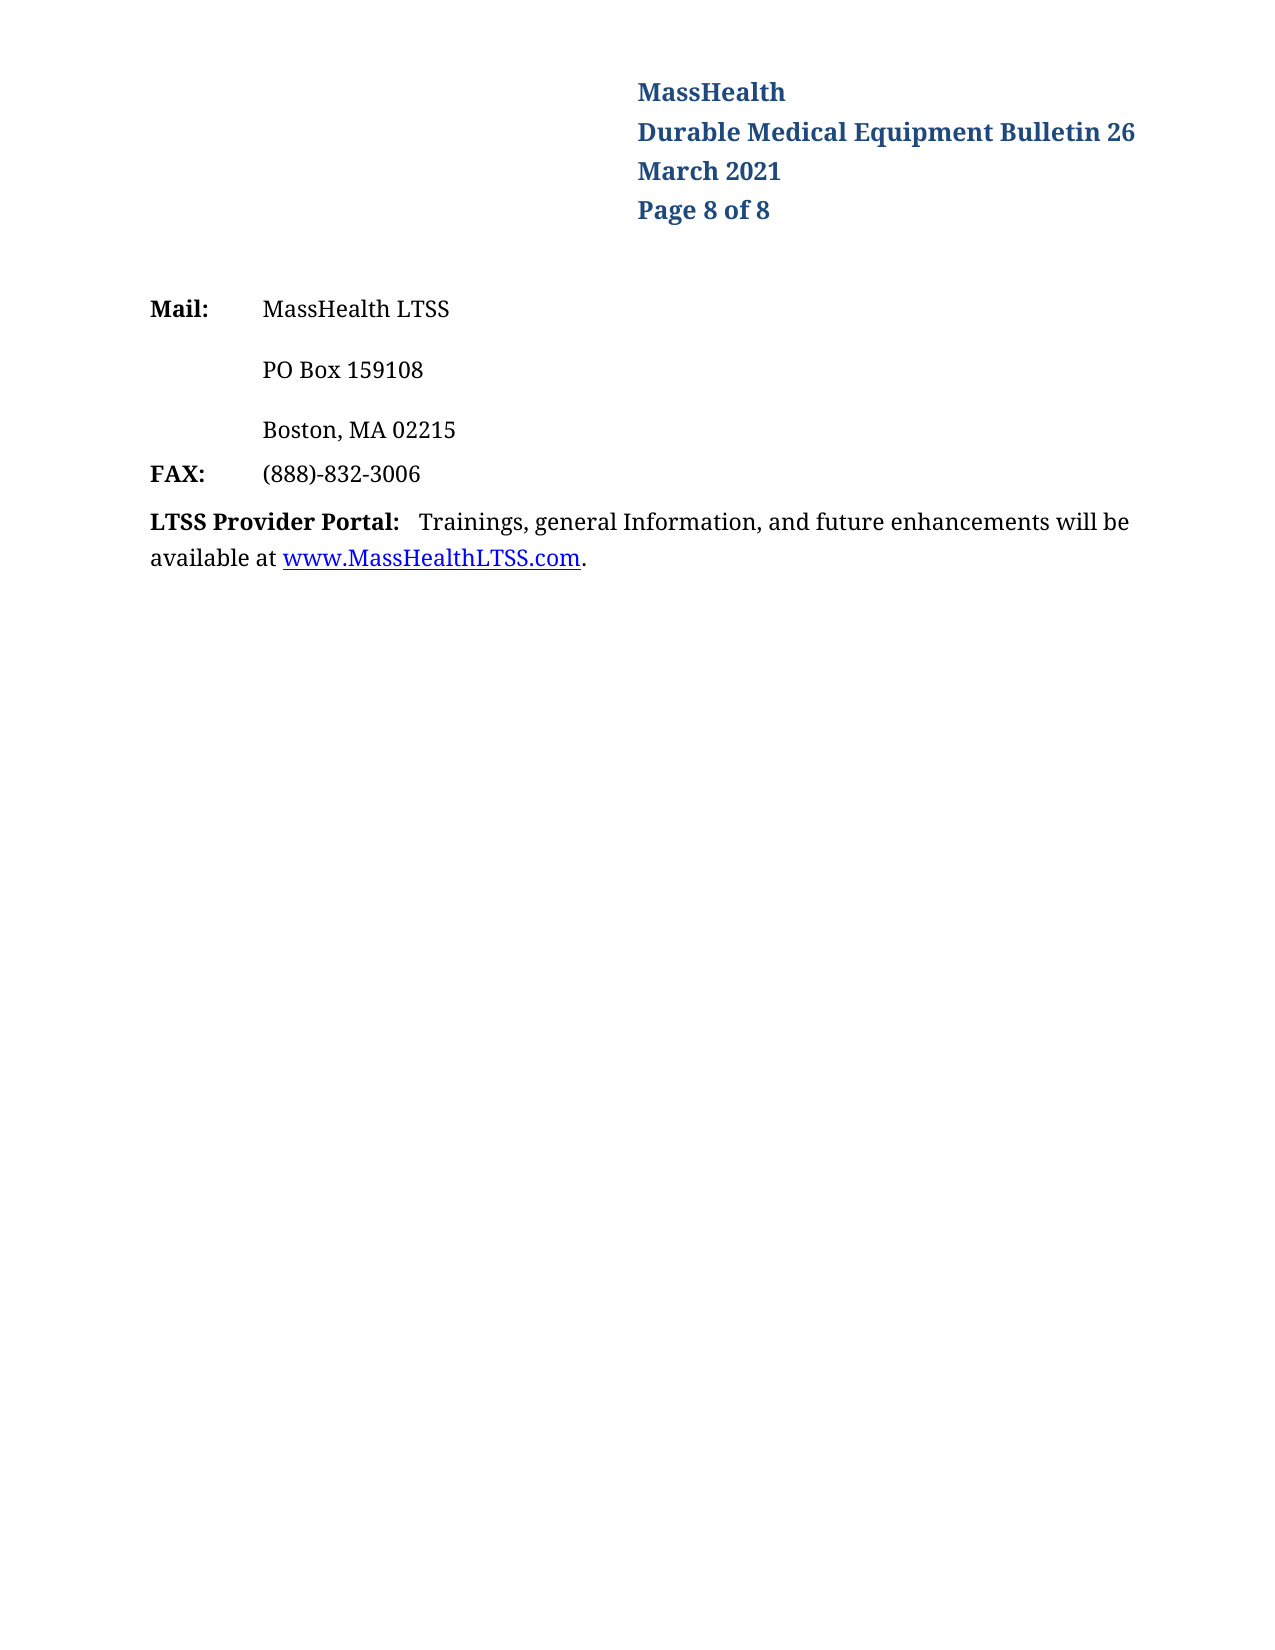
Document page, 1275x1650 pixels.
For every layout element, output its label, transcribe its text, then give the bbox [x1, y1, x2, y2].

text FAX: (888)-832-3006 [150, 458, 1162, 489]
text Boston, MA 02215 [187, 414, 1162, 445]
text LTSS Provider Portal: Trainings, general Information, and future enhancements will be available at www.MassHealthLTSS.com. [150, 506, 1162, 573]
text PO Box 159108 [225, 354, 1162, 385]
text Mail: MassHealth LTSS [150, 293, 1162, 324]
